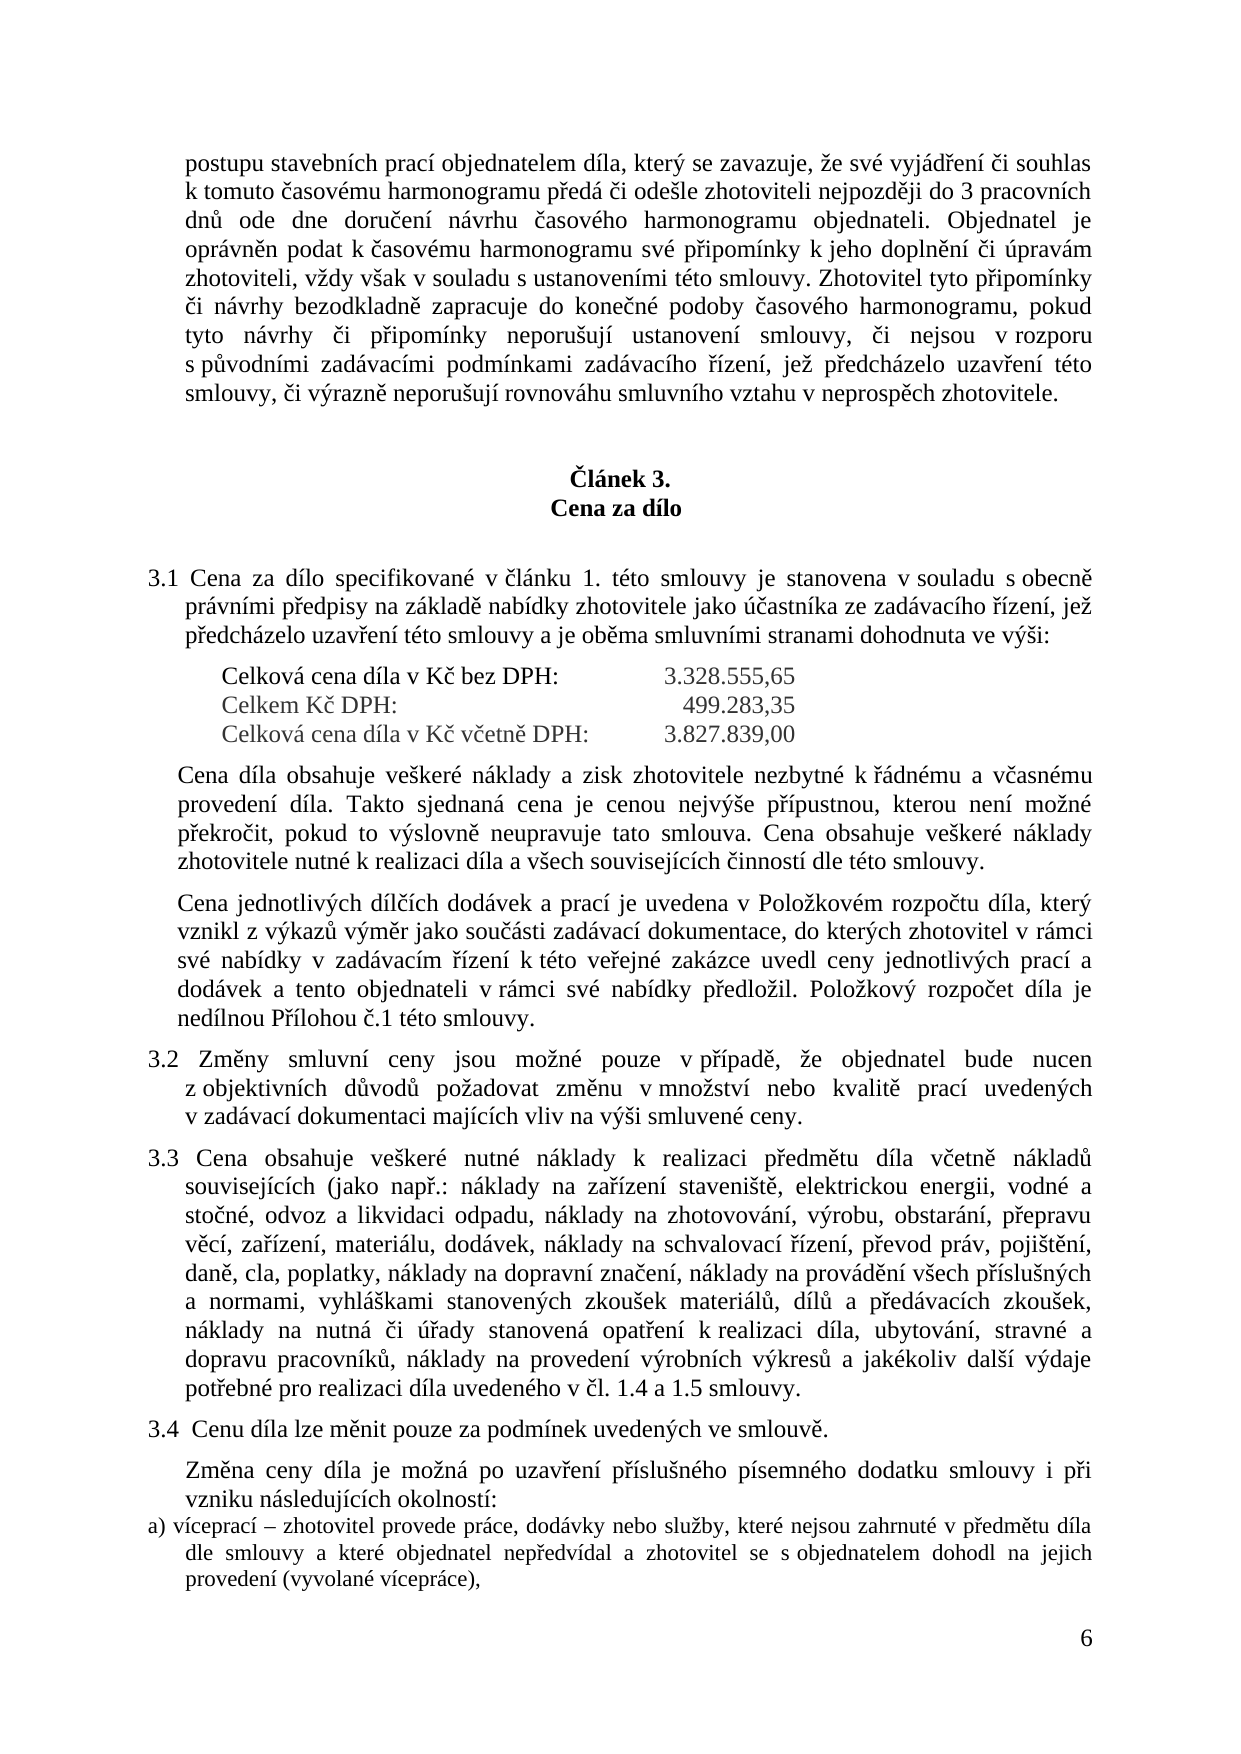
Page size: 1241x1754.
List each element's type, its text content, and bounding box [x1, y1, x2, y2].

text Celkem Kč DPH: 499.283,35 [148, 690, 1093, 719]
text 3.2 Změny smluvní ceny jsou možné pouze v případě, že objednatel bude nucen z objektivních důvodů požadovat změnu v množství nebo kvalitě prací uvedených v zadávací dokumentaci majících vliv na výši smluvené ceny. [148, 1044, 1093, 1130]
text 3.3 Cena obsahuje veškeré nutné náklady k realizaci předmětu díla včetně nákladů souvisejících (jako např.: náklady na zařízení staveniště, elektrickou energii, vodné a stočné, odvoz a likvidaci odpadu, náklady na zhotovování, výrobu, obstarání, přepravu věcí, zařízení, materiálu, dodávek, náklady na schvalovací řízení, převod práv, pojištění, daně, cla, poplatky, náklady na dopravní značení, náklady na provádění všech příslušných a normami, vyhláškami stanovených zkoušek materiálů, dílů a předávacích zkoušek, náklady na nutná či úřady stanovená opatření k realizaci díla, ubytování, stravné a dopravu pracovníků, náklady na provedení výrobních výkresů a jakékoliv další výdaje potřebné pro realizaci díla uvedeného v čl. 1.4 a 1.5 smlouvy. [148, 1143, 1093, 1401]
text Celková cena díla v Kč včetně DPH: 3.827.839,00 [148, 719, 1093, 748]
text Článek 3. [148, 464, 1093, 493]
text 3.4 Cenu díla lze měnit pouze za podmínek uvedených ve smlouvě. [148, 1414, 1093, 1443]
text Cena díla obsahuje veškeré náklady a zisk zhotovitele nezbytné k řádnému a včasnému provedení díla. Takto sjednaná cena je cenou nejvýše přípustnou, kterou není možné překročit, pokud to výslovně neupravuje tato smlouva. Cena obsahuje veškeré náklady zhotovitele nutné k realizaci díla a všech souvisejících činností dle této smlouvy. [177, 760, 1093, 875]
text Cena jednotlivých dílčích dodávek a prací je uvedena v Položkovém rozpočtu díla, který vznikl z výkazů výměr jako součásti zadávací dokumentace, do kterých zhotovitel v rámci své nabídky v zadávacím řízení k této veřejné zakázce uvedl ceny jednotlivých prací a dodávek a tento objednateli v rámci své nabídky předložil. Položkový rozpočet díla je nedílnou Přílohou č.1 této smlouvy. [177, 888, 1093, 1031]
text a) víceprací – zhotovitel provede práce, dodávky nebo služby, které nejsou zahrnuté v předmětu díla dle smlouvy a které objednatel nepředvídal a zhotovitel se s objednatelem dohodl na jejich provedení (vyvolané vícepráce), [148, 1513, 1093, 1592]
text Celková cena díla v Kč bez DPH: 3.328.555,65 [148, 661, 1093, 690]
text Změna ceny díla je možná po uzavření příslušného písemného dodatku smlouvy i při vzniku následujících okolností: [185, 1455, 1093, 1513]
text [148, 148, 1093, 406]
text Cena za dílo [139, 493, 1093, 521]
text 3.1 Cena za dílo specifikované v článku 1. této smlouvy je stanovena v souladu s obecně právními předpisy na základě nabídky zhotovitele jako účastníka ze zadávacího řízení, jež předcházelo uzavření této smlouvy a je oběma smluvními stranami dohodnuta ve výši: [148, 563, 1093, 649]
